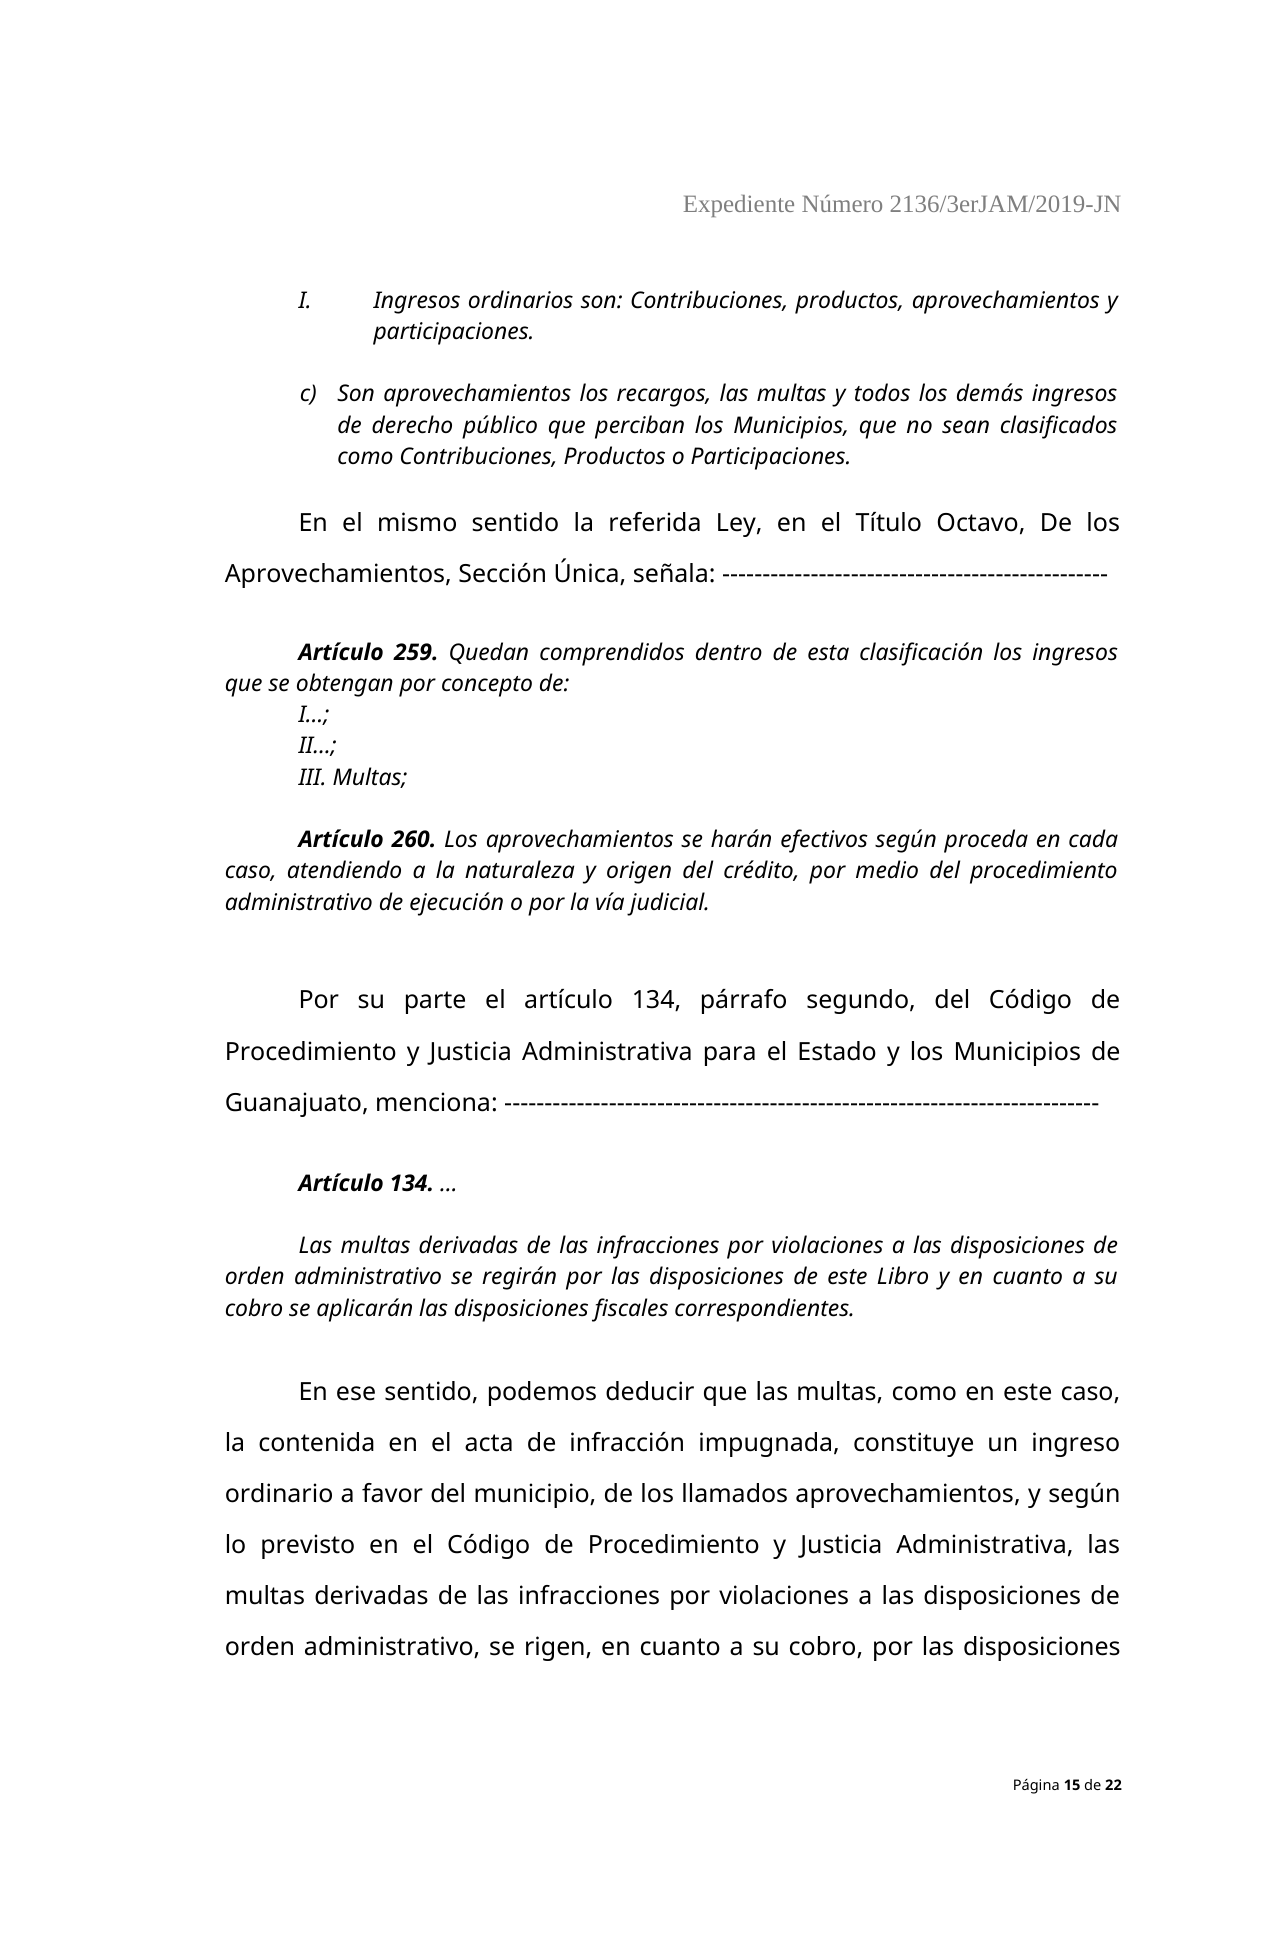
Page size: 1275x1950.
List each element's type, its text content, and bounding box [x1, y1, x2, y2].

text I…; [224, 698, 1121, 729]
text II…; [224, 729, 1121, 761]
text Artículo 259. Quedan comprendidos dentro de esta clasificación los ingresos que se obtengan por concepto de: [224, 636, 1121, 698]
list Son aprovechamientos los recargos, las multas y todos los demás ingresos de derecho público que perciban los Municipios, que no sean clasificados como Contribuciones, Productos o Participaciones. [299, 377, 1121, 471]
list Ingresos ordinarios son: Contribuciones, productos, aprovechamientos y participaciones. [298, 283, 1121, 346]
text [224, 1374, 1121, 1663]
text III. Multas; [224, 761, 1121, 792]
text Artículo 134. … [224, 1167, 1121, 1198]
text Las multas derivadas de las infracciones por violaciones a las disposiciones de orden administrativo se regirán por las disposiciones de este Libro y en cuanto a su cobro se aplicarán las disposiciones fiscales correspondientes. [224, 1229, 1121, 1323]
text Artículo 260. Los aprovechamientos se harán efectivos según proceda en cada caso, atendiendo a la naturaleza y origen del crédito, por medio del procedimiento administrativo de ejecución o por la vía judicial. [224, 823, 1121, 917]
text Por su parte el artículo 134, párrafo segundo, del Código de Procedimiento y Justicia Administrativa para el Estado y los Municipios de Guanajuato, menciona: -------------------------------------------------------------------------- [224, 982, 1121, 1118]
text En el mismo sentido la referida Ley, en el Título Octavo, De los Aprovechamientos, Sección Única, señala: ------------------------------------------------ [224, 505, 1121, 590]
